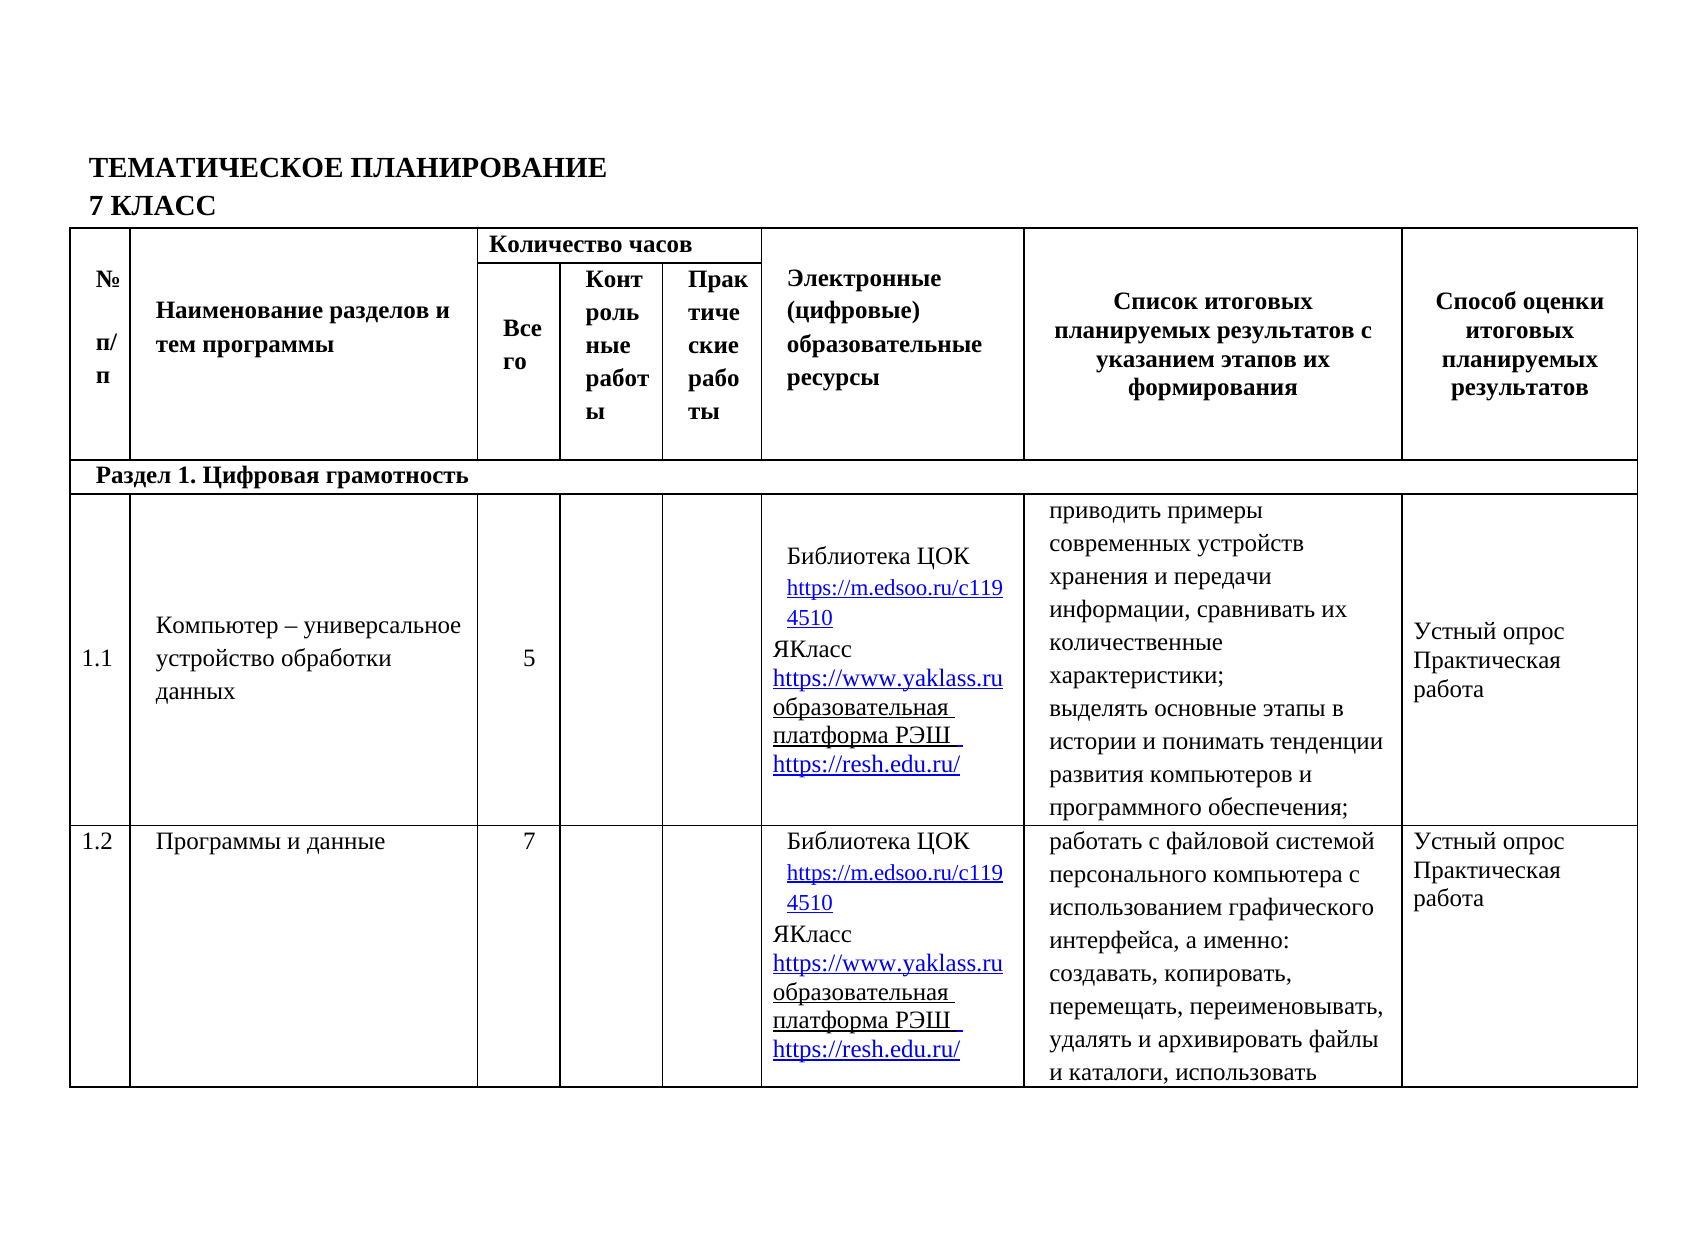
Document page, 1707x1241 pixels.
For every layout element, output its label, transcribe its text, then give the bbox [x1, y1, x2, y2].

table_cell [561, 826, 662, 1086]
table_cell [663, 826, 761, 1086]
table_header Наименование разделов и тем программы [131, 229, 477, 459]
table_cell приводить примеры современных устройств хранения и передачи информации, сравнивать их количественные характеристики; выделять основные этапы в истории и понимать тенденции развития компьютеров и программного обеспечения; [1025, 495, 1401, 824]
table_header Способ оценки итоговых планируемых результатов [1403, 229, 1637, 459]
table_cell Библиотека ЦОК https://m.edsoo.ru/c1194510 ЯКласс https://www.yaklass.ru образовательная платформа РЭШ https://resh.edu.ru/ [762, 495, 1023, 824]
text 7 КЛАСС [81, 188, 1674, 222]
table_cell Практические работы [663, 264, 761, 459]
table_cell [1025, 826, 1401, 1086]
table_cell 5 [478, 495, 559, 824]
table_cell 1.1 [71, 495, 129, 824]
table_cell Компьютер – универсальное устройство обработки данных [131, 495, 477, 824]
table_cell Программы и данные [131, 826, 477, 1086]
table_cell Контрольные работы [561, 264, 662, 459]
text ТЕМАТИЧЕСКОЕ ПЛАНИРОВАНИЕ [81, 150, 1674, 183]
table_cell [1403, 826, 1637, 1086]
table_cell [561, 495, 662, 824]
table_cell Всего [478, 264, 559, 459]
table_cell Раздел 1. Цифровая грамотность [71, 461, 1637, 493]
table_cell [663, 495, 761, 824]
table_header Электронные (цифровые) образовательные ресурсы [762, 229, 1023, 459]
table_cell 7 [478, 826, 559, 1086]
table_header № п/п [71, 229, 129, 459]
table_header Список итоговых планируемых результатов с указанием этапов их формирования [1025, 229, 1401, 459]
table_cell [762, 826, 1023, 1086]
table_header Количество часов [478, 229, 761, 262]
table_cell 1.2 [71, 826, 129, 1086]
table_cell Устный опрос Практическая работа [1403, 495, 1637, 824]
